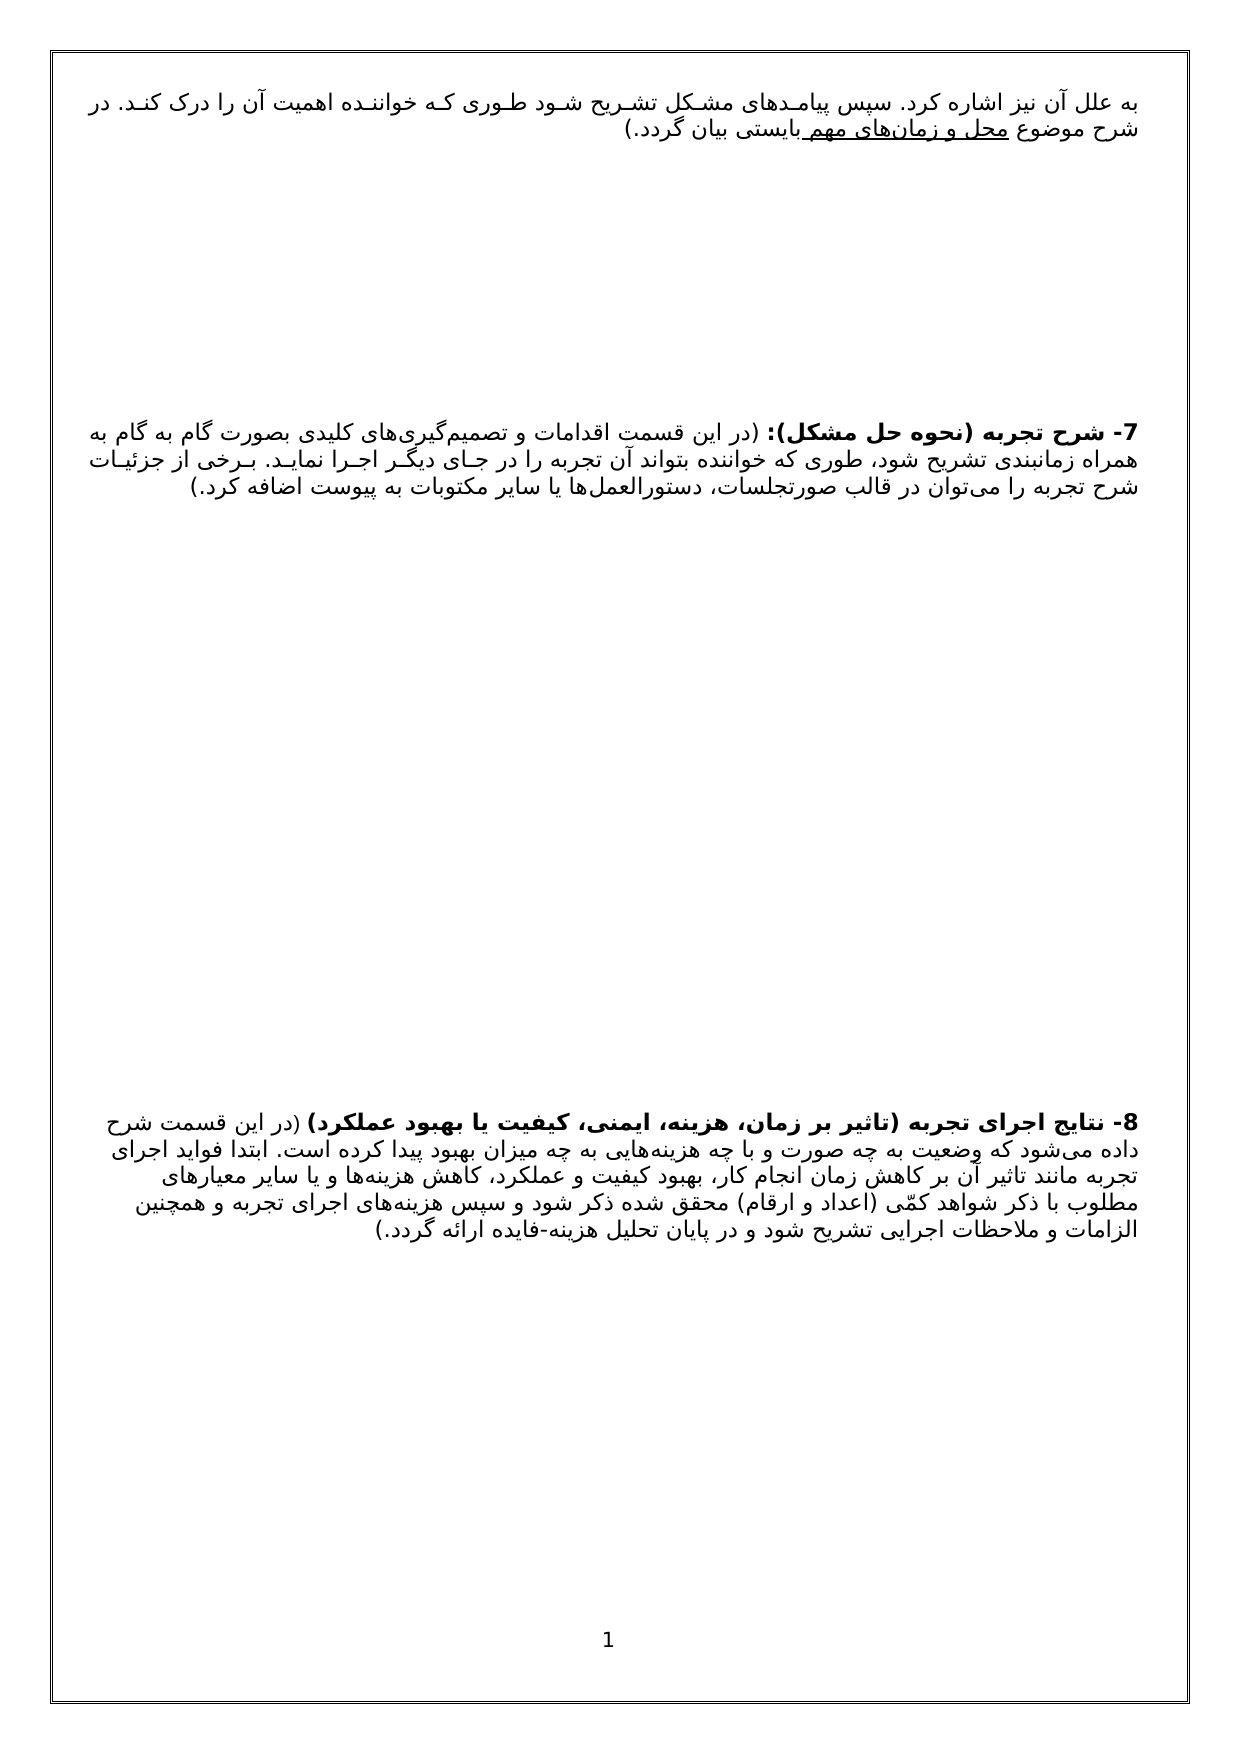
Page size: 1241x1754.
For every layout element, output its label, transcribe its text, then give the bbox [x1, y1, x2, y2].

text 7- شرح تجربه (نحوه حل مشکل): (در این قسمت اقدامات و تصمیم‌گیری‌های کلیدی بصورت گام به گام به همراه زمانبندی تشریح شود، طوری که خواننده بتواند آن تجربه را در جای دیگر اجرا نماید. برخی از جزئیات شرح تجربه را می‌توان در قالب صورتجلسات، دستورالعمل‌ها یا سایر مکتوبات به پیوست اضافه کرد.) [89, 419, 1139, 499]
text 8- نتایج اجرای تجربه (تاثیر بر زمان، هزینه، ایمنی، کیفیت یا بهبود عملکرد) (در این قسمت شرح داده می‌شود که وضعیت به چه صورت و با چه هزینه‌هایی به چه میزان بهبود پیدا کرده است. ابتدا فواید اجرای تجربه مانند تاثیر آن بر کاهش زمان انجام کار، بهبود کیفیت و عملکرد، کاهش هزینه‌ها و یا سایر معیارهای مطلوب با ذکر شواهد کمّی (اعداد و ارقام) محقق شده ذکر شود و سپس هزینه‌های اجرای تجربه و همچنین الزامات و ملاحظات اجرایی تشریح شود و در پایان تحلیل هزینه-فایده ارائه گردد.) [89, 1109, 1139, 1242]
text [89, 89, 1139, 142]
